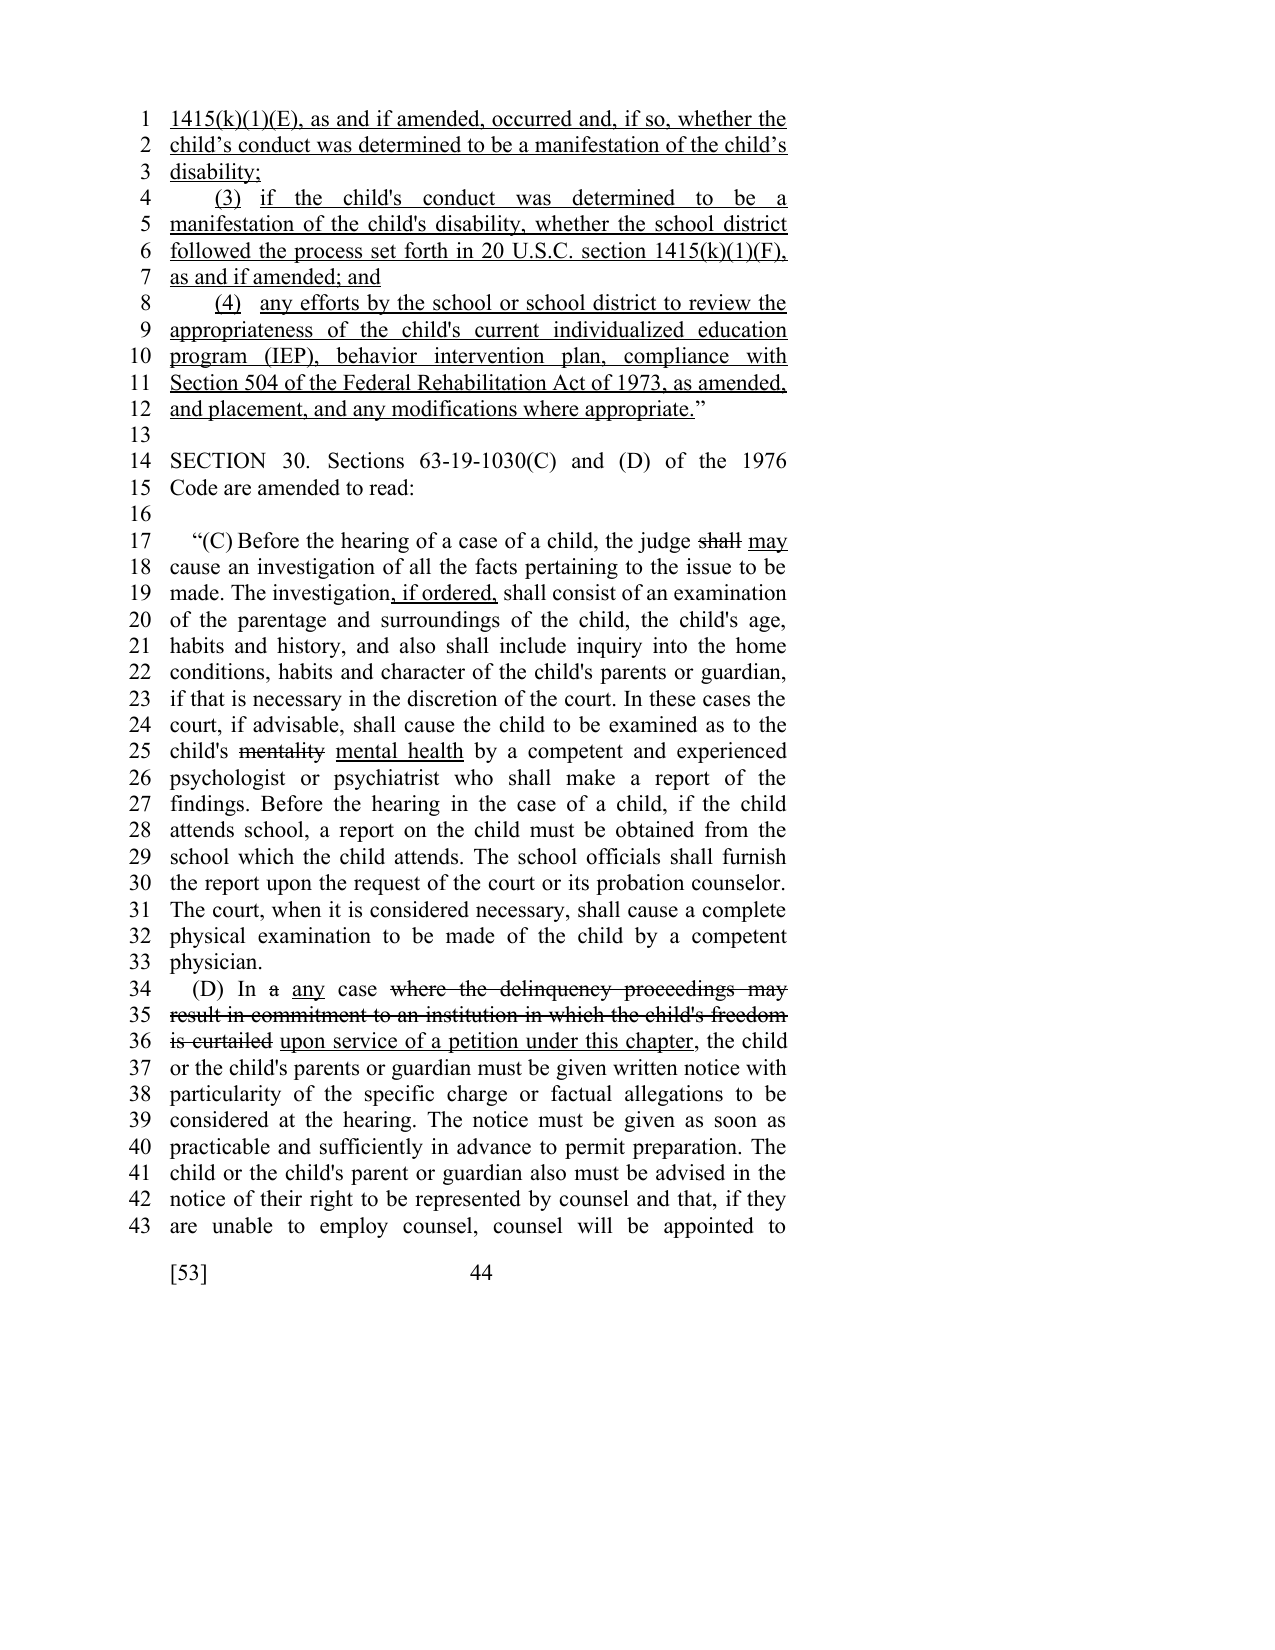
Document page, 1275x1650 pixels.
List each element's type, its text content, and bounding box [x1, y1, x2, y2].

text (3) if the child's conduct was determined to be a manifestation of the child's disability, whether the school district followed the process set forth in 20 U.S.C. section 1415(k)(1)(F), as and if amended; and [169, 184, 787, 233]
text (3) if the child's conduct was determined to be a manifestation of the child's disability, whether the school district followed the process set forth in 20 U.S.C. section 1415(k)(1)(F), as and if amended; and [169, 234, 787, 260]
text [169, 1016, 787, 1238]
text (4) any efforts by the school or school district to review the appropriateness of the child's current individualized education program (IEP), behavior intervention plan, compliance with Section 504 of the Federal Rehabilitation Act of 1973, as amended, and placement, and any modifications where appropriate.” [169, 289, 787, 339]
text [169, 105, 787, 128]
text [169, 129, 787, 154]
text SECTION 30. Sections 63-19-1030(C) and (D) of the 1976 Code are amended to read: [169, 448, 787, 500]
text “(C) Before the hearing of a case of a child, the judge shall may cause an investigation of all the facts pertaining to the issue to be made. The investigation, if ordered, shall consist of an examination of the parentage and surroundings of the child, the child's age, habits and history, and also shall include inquiry into the home conditions, habits and character of the child's parents or guardian, if that is necessary in the discretion of the court. In these cases the court, if advisable, shall cause the child to be examined as to the child's mentality mental health by a competent and experienced psychologist or psychiatrist who shall make a report of the findings. Before the hearing in the case of a child, if the child attends school, a report on the child must be obtained from the school which the child attends. The school officials shall furnish the report upon the request of the court or its probation counselor. The court, when it is considered necessary, shall cause a complete physical examination to be made of the child by a competent physician. [169, 527, 787, 975]
text (3) if the child's conduct was determined to be a manifestation of the child's disability, whether the school district followed the process set forth in 20 U.S.C. section 1415(k)(1)(F), as and if amended; and [169, 261, 787, 289]
